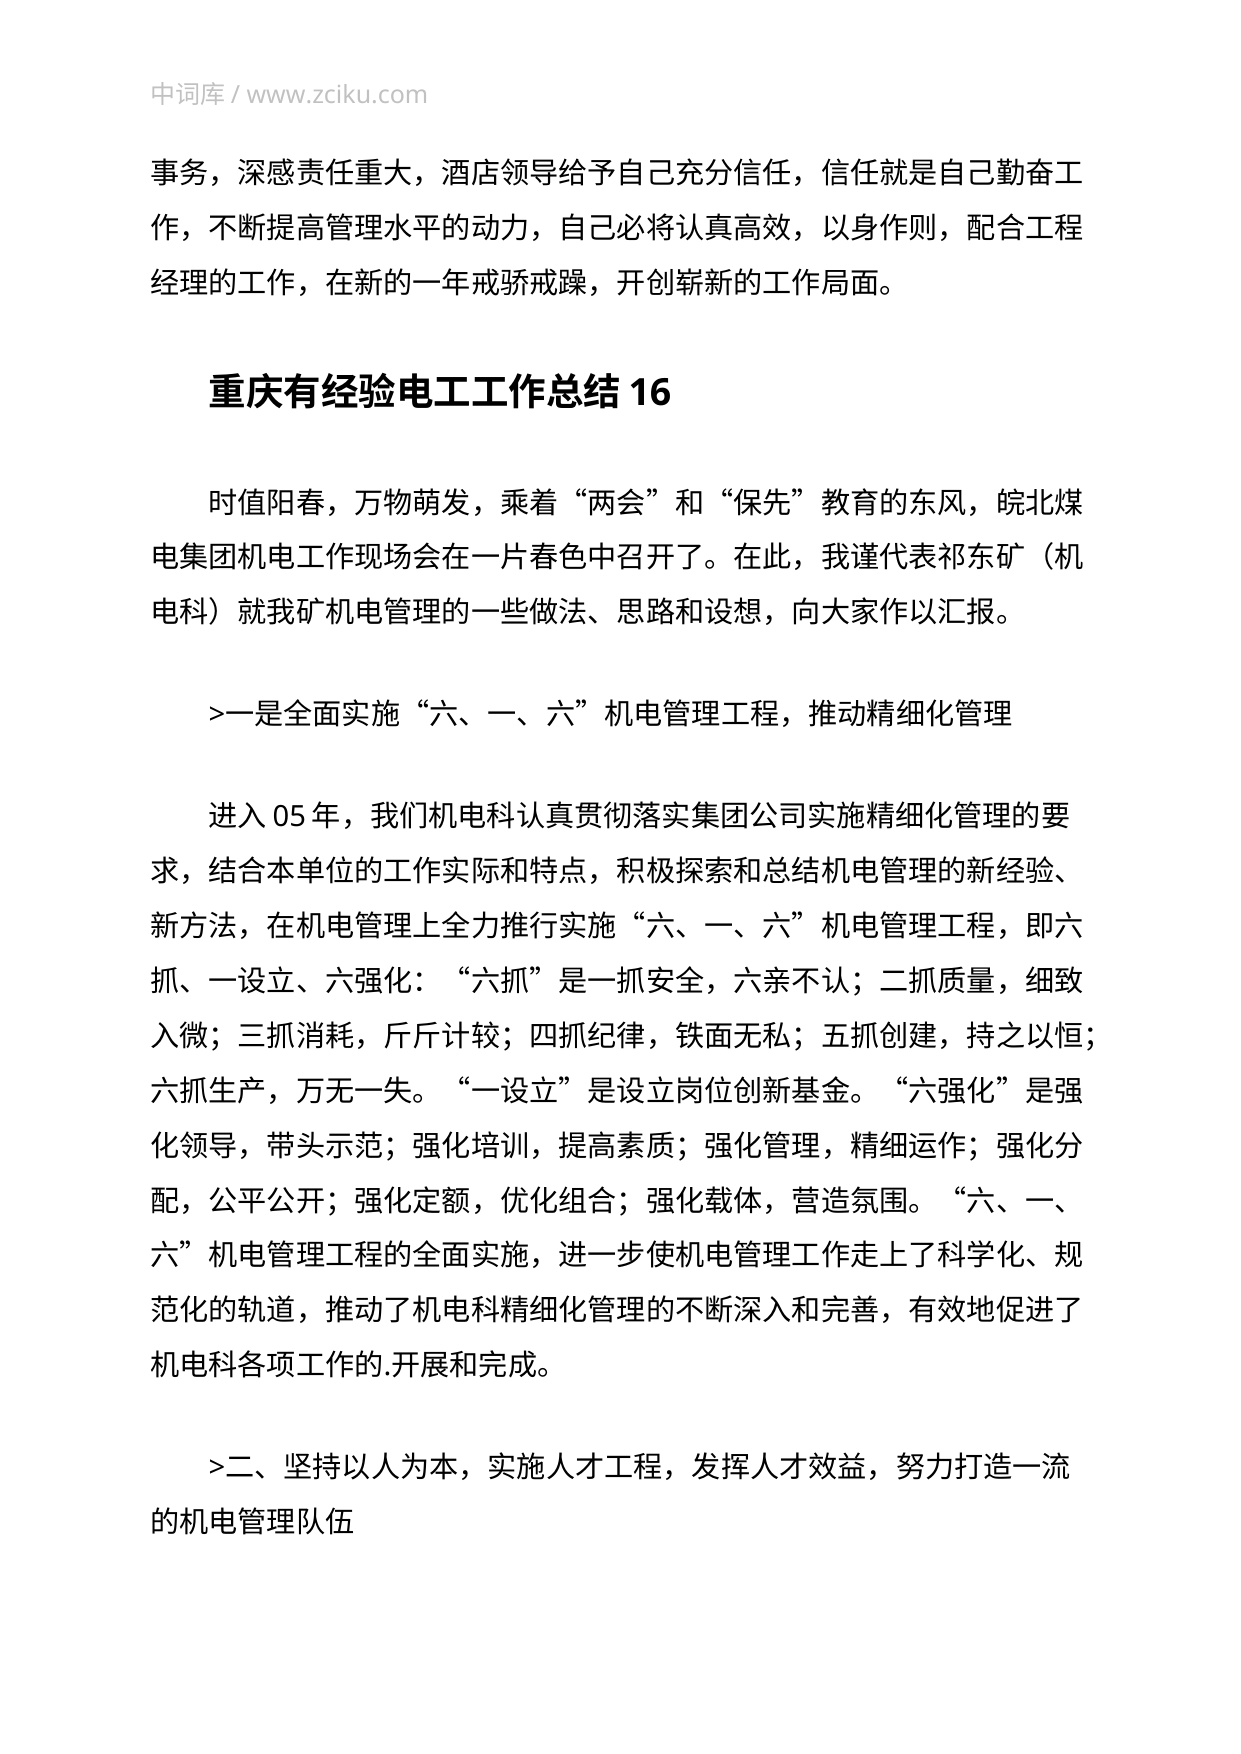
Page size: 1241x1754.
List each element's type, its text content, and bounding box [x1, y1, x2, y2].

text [150, 150, 1090, 302]
text 时值阳春，万物萌发，乘着“两会”和“保先”教育的东风，皖北煤电集团机电工作现场会在一片春色中召开了。在此，我谨代表祁东矿（机电科）就我矿机电管理的一些做法、思路和设想，向大家作以汇报。 [150, 479, 1090, 631]
text 进入05年，我们机电科认真贯彻落实集团公司实施精细化管理的要求，结合本单位的工作实际和特点，积极探索和总结机电管理的新经验、新方法，在机电管理上全力推行实施“六、一、六”机电管理工程，即六抓、一设立、六强化：“六抓”是一抓安全，六亲不认；二抓质量，细致入微；三抓消耗，斤斤计较；四抓纪律，铁面无私；五抓创建，持之以恒；六抓生产，万无一失。“一设立”是设立岗位创新基金。“六强化”是强化领导，带头示范；强化培训，提高素质；强化管理，精细运作；强化分配，公平公开；强化定额，优化组合；强化载体，营造氛围。“六、一、六”机电管理工程的全面实施，进一步使机电管理工作走上了科学化、规范化的轨道，推动了机电科精细化管理的不断深入和完善，有效地促进了机电科各项工作的.开展和完成。 [150, 793, 1090, 1384]
text 重庆有经验电工工作总结16 [150, 362, 1090, 416]
text >二、坚持以人为本，实施人才工程，发挥人才效益，努力打造一流的机电管理队伍 [150, 1444, 1090, 1541]
text >一是全面实施“六、一、六”机电管理工程，推动精细化管理 [150, 691, 1090, 733]
